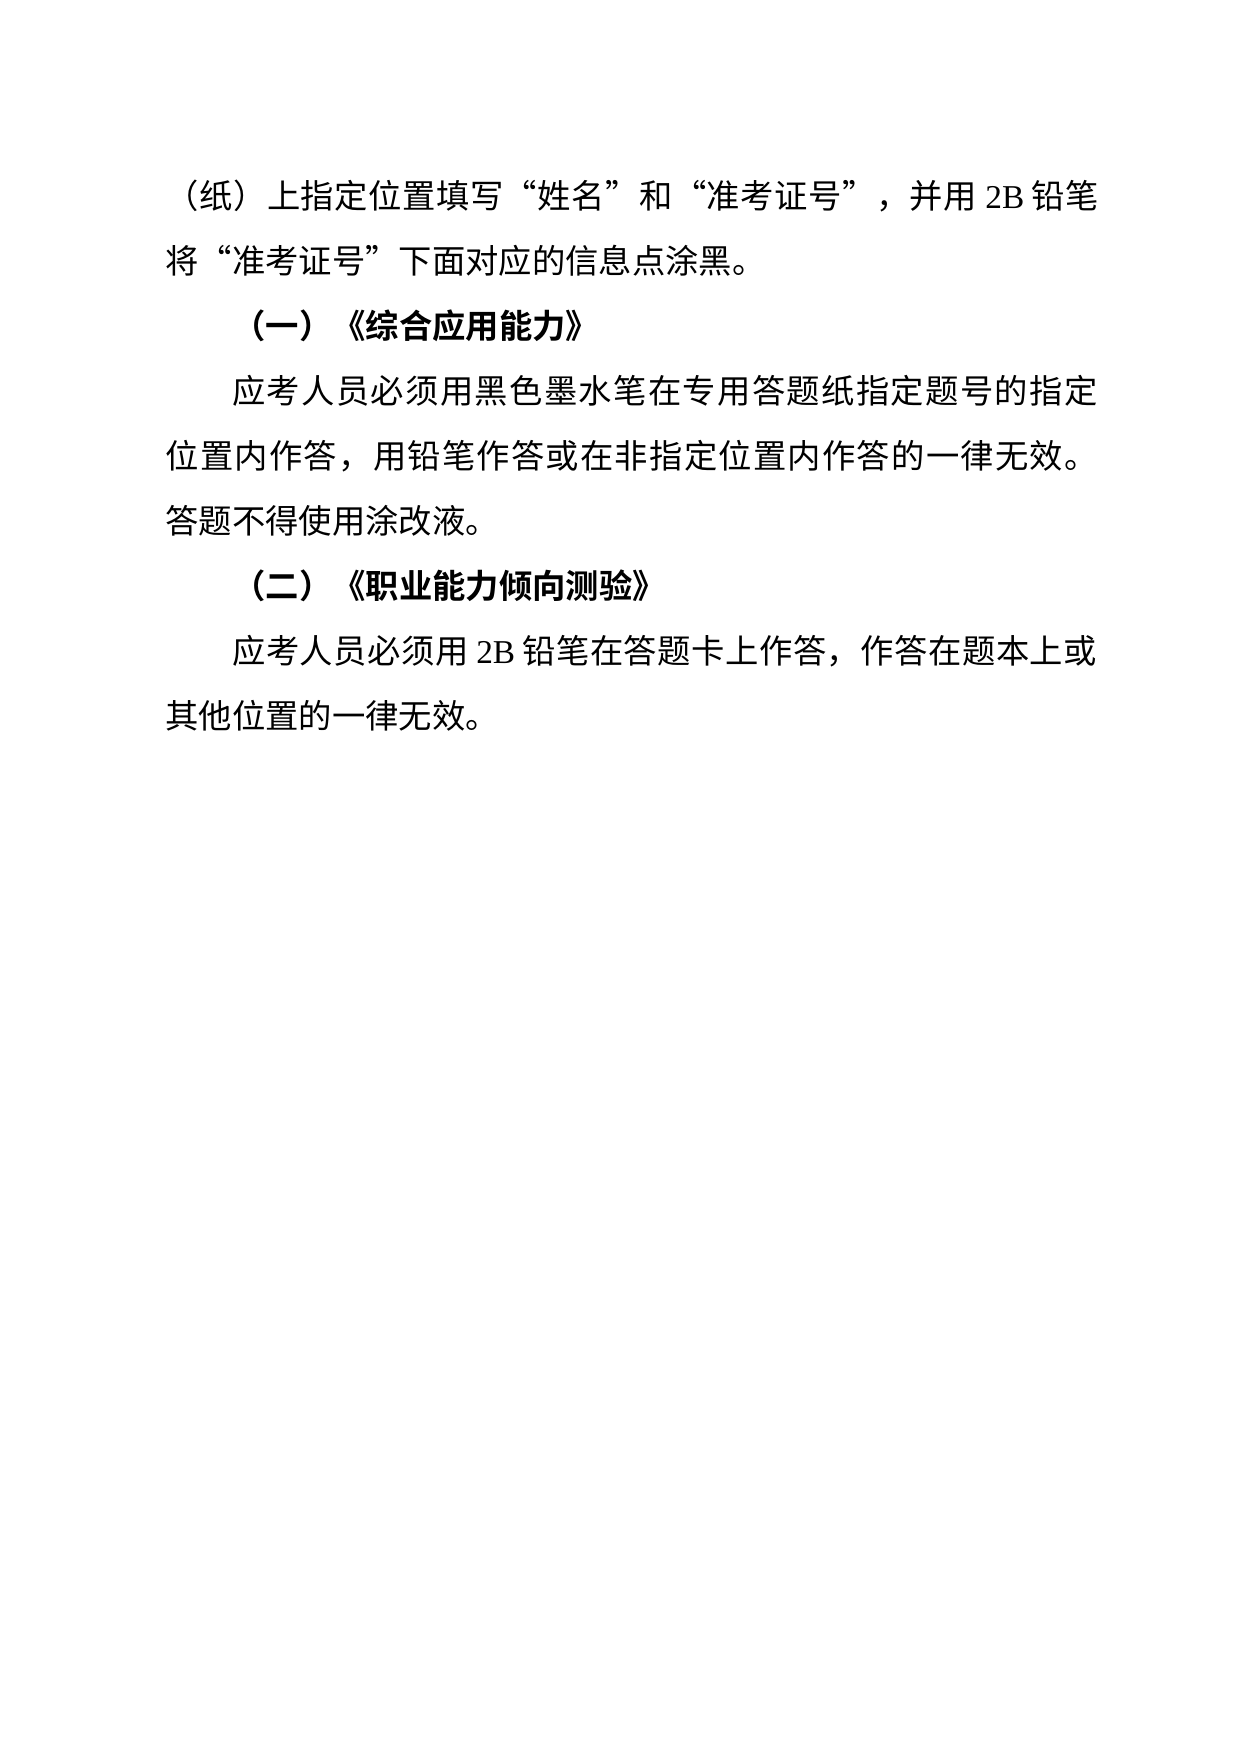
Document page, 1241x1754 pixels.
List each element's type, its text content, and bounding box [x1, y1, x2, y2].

text （一）《综合应用能力》 [165, 292, 1098, 357]
text 应考人员必须用2B铅笔在答题卡上作答，作答在题本上或其他位置的一律无效。 [165, 617, 1098, 747]
text （二）《职业能力倾向测验》 [165, 552, 1098, 617]
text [165, 162, 1098, 292]
text 应考人员必须用黑色墨水笔在专用答题纸指定题号的指定位置内作答，用铅笔作答或在非指定位置内作答的一律无效。答题不得使用涂改液。 [165, 357, 1098, 552]
